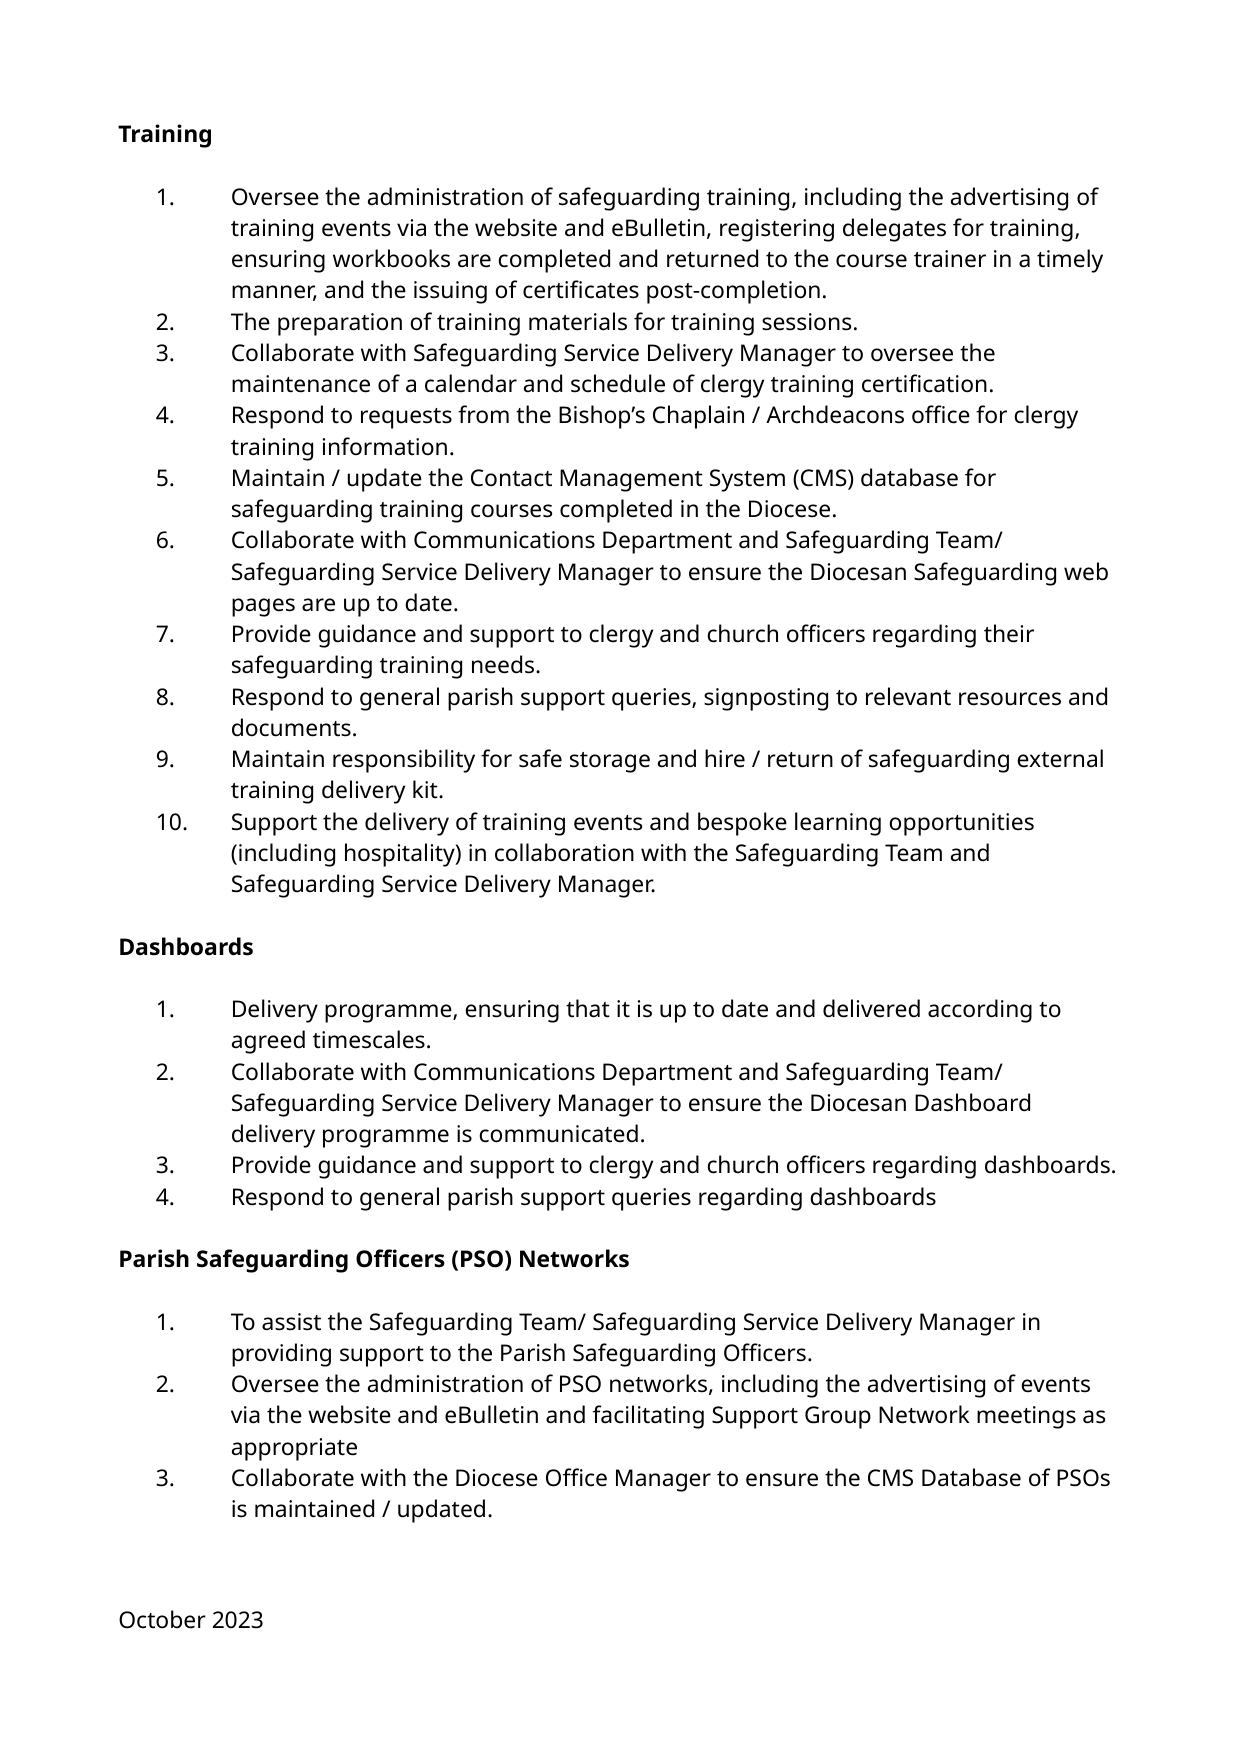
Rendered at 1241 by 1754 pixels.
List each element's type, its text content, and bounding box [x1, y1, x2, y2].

list To assist the Safeguarding Team/ Safeguarding Service Delivery Manager in providing support to the Parish Safeguarding Officers. [156, 1306, 1122, 1368]
text October 2023 [118, 1603, 1122, 1635]
list Respond to requests from the Bishop’s Chaplain / Archdeacons office for clergy training information. [156, 399, 1122, 462]
list Collaborate with Safeguarding Service Delivery Manager to oversee the maintenance of a calendar and schedule of clergy training certification. [156, 337, 1122, 399]
list Oversee the administration of PSO networks, including the advertising of events via the website and eBulletin and facilitating Support Group Network meetings as appropriate [156, 1368, 1122, 1462]
list Maintain / update the Contact Management System (CMS) database for safeguarding training courses completed in the Diocese. [156, 462, 1122, 524]
text Training [118, 118, 1122, 149]
list Oversee the administration of safeguarding training, including the advertising of training events via the website and eBulletin, registering delegates for training, ensuring workbooks are completed and returned to the course trainer in a timely manner, and the issuing of certificates post-completion. [156, 181, 1122, 306]
list Provide guidance and support to clergy and church officers regarding their safeguarding training needs. [156, 618, 1122, 681]
list Support the delivery of training events and bespoke learning opportunities (including hospitality) in collaboration with the Safeguarding Team and Safeguarding Service Delivery Manager. [156, 806, 1122, 899]
list Maintain responsibility for safe storage and hire / return of safeguarding external training delivery kit. [156, 743, 1122, 806]
list The preparation of training materials for training sessions. [156, 306, 1122, 337]
list Respond to general parish support queries regarding dashboards [156, 1181, 1122, 1212]
list Delivery programme, ensuring that it is up to date and delivered according to agreed timescales. [156, 993, 1122, 1056]
list Provide guidance and support to clergy and church officers regarding dashboards. [156, 1149, 1122, 1181]
text Parish Safeguarding Officers (PSO) Networks [118, 1243, 1122, 1274]
list Collaborate with the Diocese Office Manager to ensure the CMS Database of PSOs is maintained / updated. [156, 1462, 1122, 1524]
list Respond to general parish support queries, signposting to relevant resources and documents. [156, 681, 1122, 743]
text Dashboards [118, 931, 1122, 962]
list Collaborate with Communications Department and Safeguarding Team/ Safeguarding Service Delivery Manager to ensure the Diocesan Safeguarding web pages are up to date. [156, 524, 1122, 618]
list Collaborate with Communications Department and Safeguarding Team/ Safeguarding Service Delivery Manager to ensure the Diocesan Dashboard delivery programme is communicated. [156, 1056, 1122, 1149]
